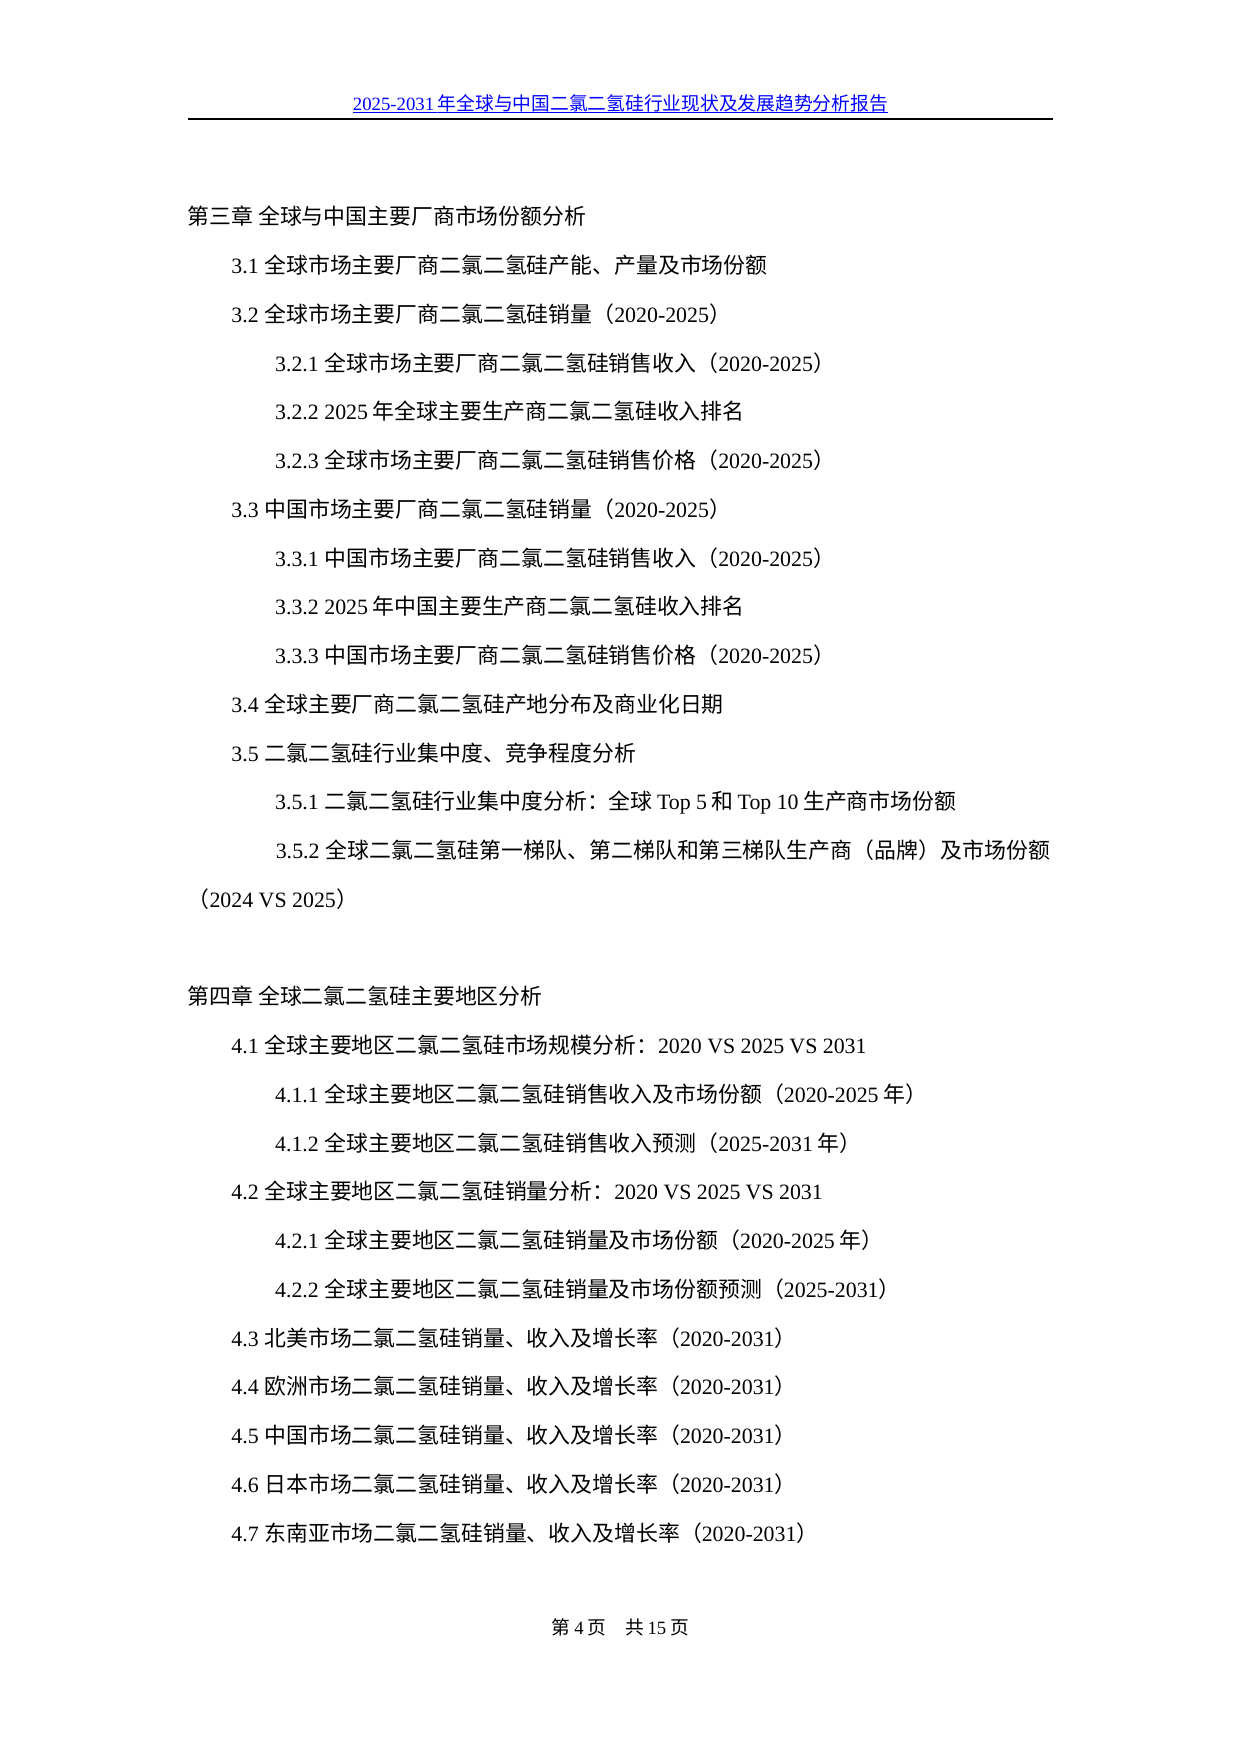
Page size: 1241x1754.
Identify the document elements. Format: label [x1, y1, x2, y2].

text [187, 150, 1053, 1548]
